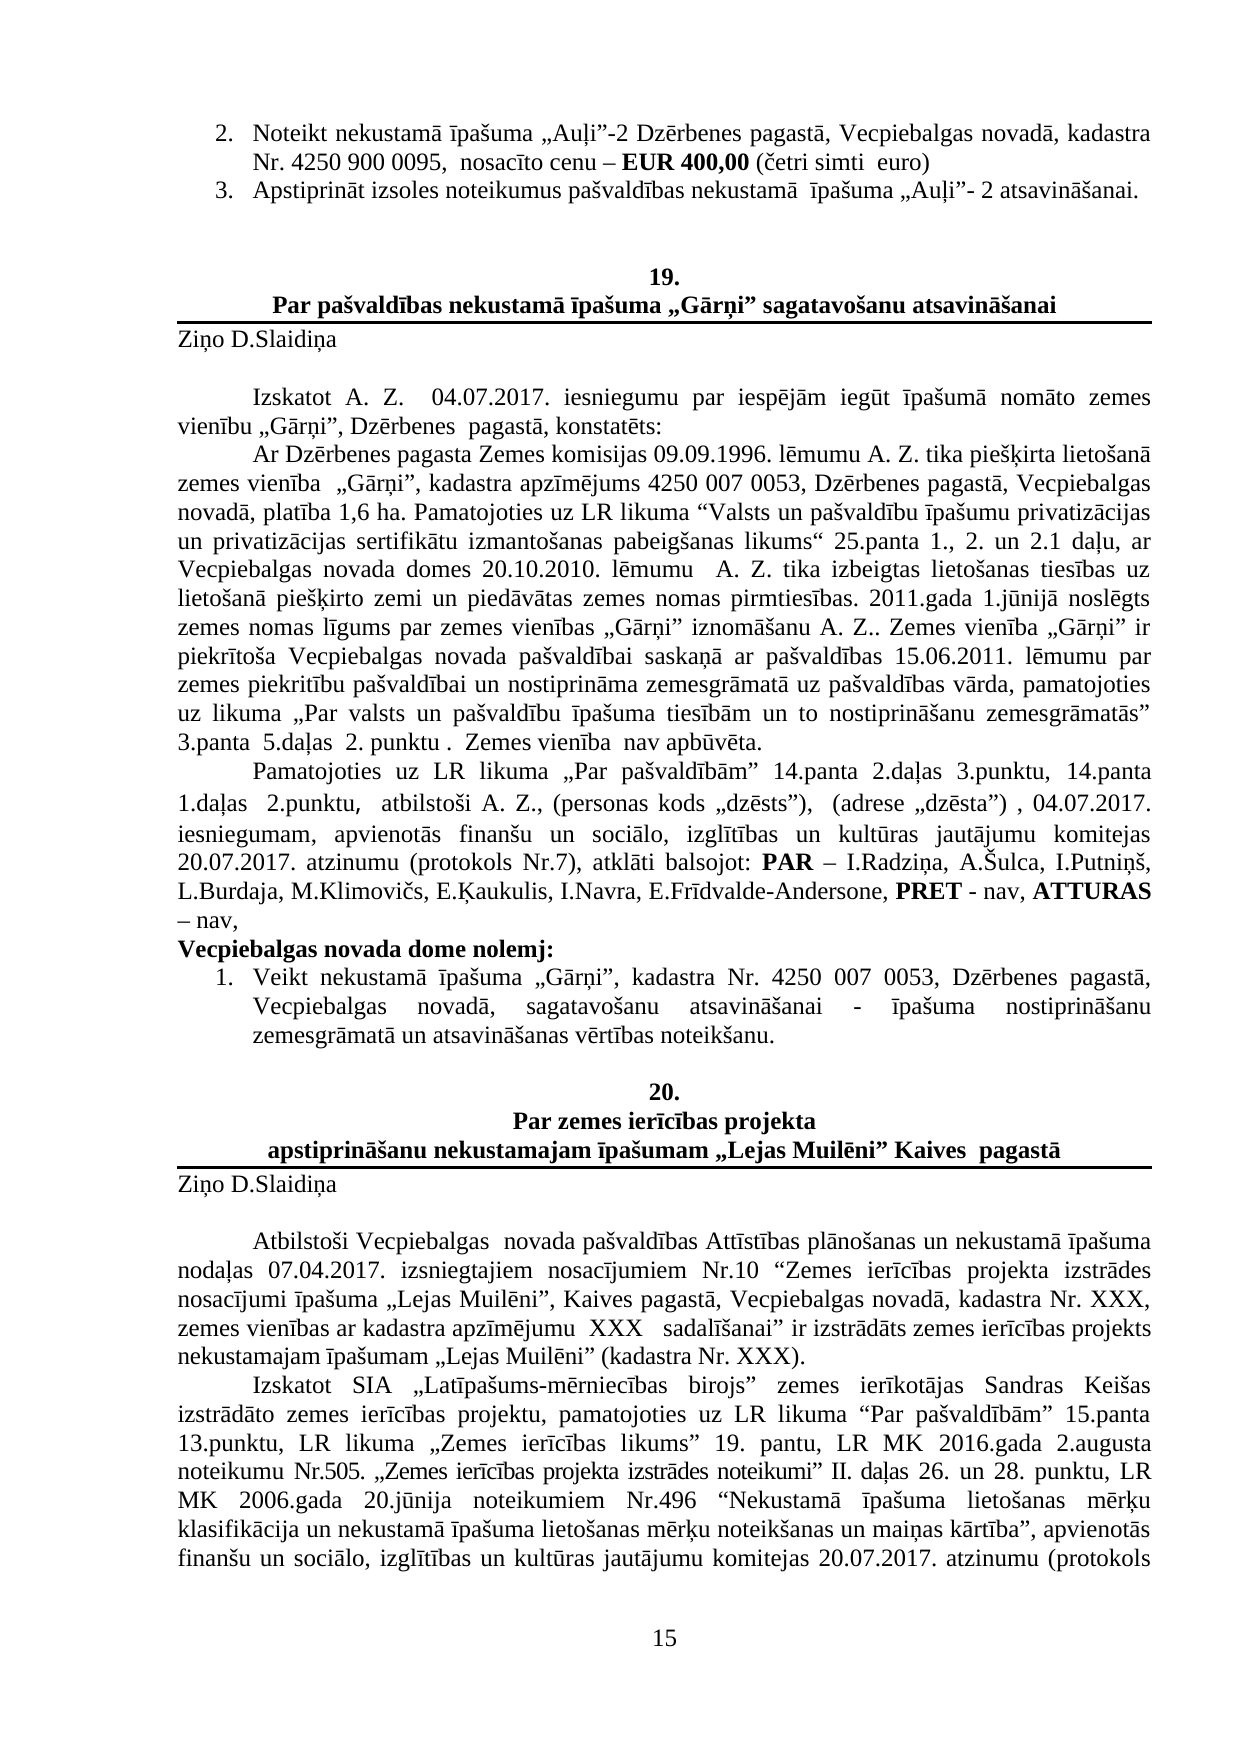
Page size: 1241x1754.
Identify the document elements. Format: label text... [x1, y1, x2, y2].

text 19. [177, 262, 1152, 291]
text Atbilstoši Vecpiebalgas novada pašvaldības Attīstības plānošanas un nekustamā īpašuma nodaļas 07.04.2017. izsniegtajiem nosacījumiem Nr.10 “Zemes ierīcības projekta izstrādes nosacījumi īpašuma „Lejas Muilēni”, Kaives pagastā, Vecpiebalgas novadā, kadastra Nr. XXX, zemes vienības ar kadastra apzīmējumu XXX sadalīšanai” ir izstrādāts zemes ierīcības projekts nekustamajam īpašumam „Lejas Muilēni” (kadastra Nr. XXX). [177, 1226, 1152, 1370]
list Veikt nekustamā īpašuma „Gārņi”, kadastra Nr. 4250 007 0053, Dzērbenes pagastā, Vecpiebalgas novadā, sagatavošanu atsavināšanai - īpašuma nostiprināšanu zemesgrāmatā un atsavināšanas vērtības noteikšanu. [215, 962, 1152, 1049]
text Pamatojoties uz LR likuma „Par pašvaldībām” 14.panta 2.daļas 3.punktu, 14.panta 1.daļas 2.punktu, atbilstoši A. Z., (personas kods „dzēsts”), (adrese „dzēsta”) , 04.07.2017. iesniegumam, apvienotās finanšu un sociālo, izglītības un kultūras jautājumu komitejas 20.07.2017. atzinumu (protokols Nr.7), atklāti balsojot: PAR – I.Radziņa, A.Šulca, I.Putniņš, L.Burdaja, M.Klimovičs, E.Ķaukulis, I.Navra, E.Frīdvalde-Andersone, PRET - nav, ATTURAS – nav, [177, 756, 1152, 934]
list Apstiprināt izsoles noteikumus pašvaldības nekustamā īpašuma „Auļi”- 2 atsavināšanai. [215, 176, 1152, 204]
list Noteikt nekustamā īpašuma „Auļi”-2 Dzērbenes pagastā, Vecpiebalgas novadā, kadastra Nr. 4250 900 0095, nosacīto cenu – EUR 400,00 (četri simti euro) [215, 118, 1152, 176]
text Ziņo D.Slaidiņa [177, 1169, 1152, 1198]
text apstiprināšanu nekustamajam īpašumam „Lejas Muilēni” Kaives pagastā [177, 1135, 1152, 1166]
text Ziņo D.Slaidiņa [177, 324, 1152, 353]
text Izskatot A. Z. 04.07.2017. iesniegumu par iespējām iegūt īpašumā nomāto zemes vienību „Gārņi”, Dzērbenes pagastā, konstatēts: [177, 382, 1152, 439]
text Vecpiebalgas novada dome nolemj: [177, 934, 1152, 962]
text Ar Dzērbenes pagasta Zemes komisijas 09.09.1996. lēmumu A. Z. tika piešķirta lietošanā zemes vienība „Gārņi”, kadastra apzīmējums 4250 007 0053, Dzērbenes pagastā, Vecpiebalgas novadā, platība 1,6 ha. Pamatojoties uz LR likuma “Valsts un pašvaldību īpašumu privatizācijas un privatizācijas sertifikātu izmantošanas pabeigšanas likums“ 25.panta 1., 2. un 2.1 daļu, ar Vecpiebalgas novada domes 20.10.2010. lēmumu A. Z. tika izbeigtas lietošanas tiesības uz lietošanā piešķirto zemi un piedāvātas zemes nomas pirmtiesības. 2011.gada 1.jūnijā noslēgts zemes nomas līgums par zemes vienības „Gārņi” iznomāšanu A. Z.. Zemes vienība „Gārņi” ir piekrītoša Vecpiebalgas novada pašvaldībai saskaņā ar pašvaldības 15.06.2011. lēmumu par zemes piekritību pašvaldībai un nostiprināma zemesgrāmatā uz pašvaldības vārda, pamatojoties uz likuma „Par valsts un pašvaldību īpašuma tiesībām un to nostiprināšanu zemesgrāmatās” 3.panta 5.daļas 2. punktu . Zemes vienība nav apbūvēta. [177, 439, 1152, 756]
text 20. [177, 1077, 1152, 1106]
text Par pašvaldības nekustamā īpašuma „Gārņi” sagatavošanu atsavināšanai [177, 291, 1152, 321]
text Par zemes ierīcības projekta [177, 1106, 1152, 1135]
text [177, 1370, 1152, 1571]
